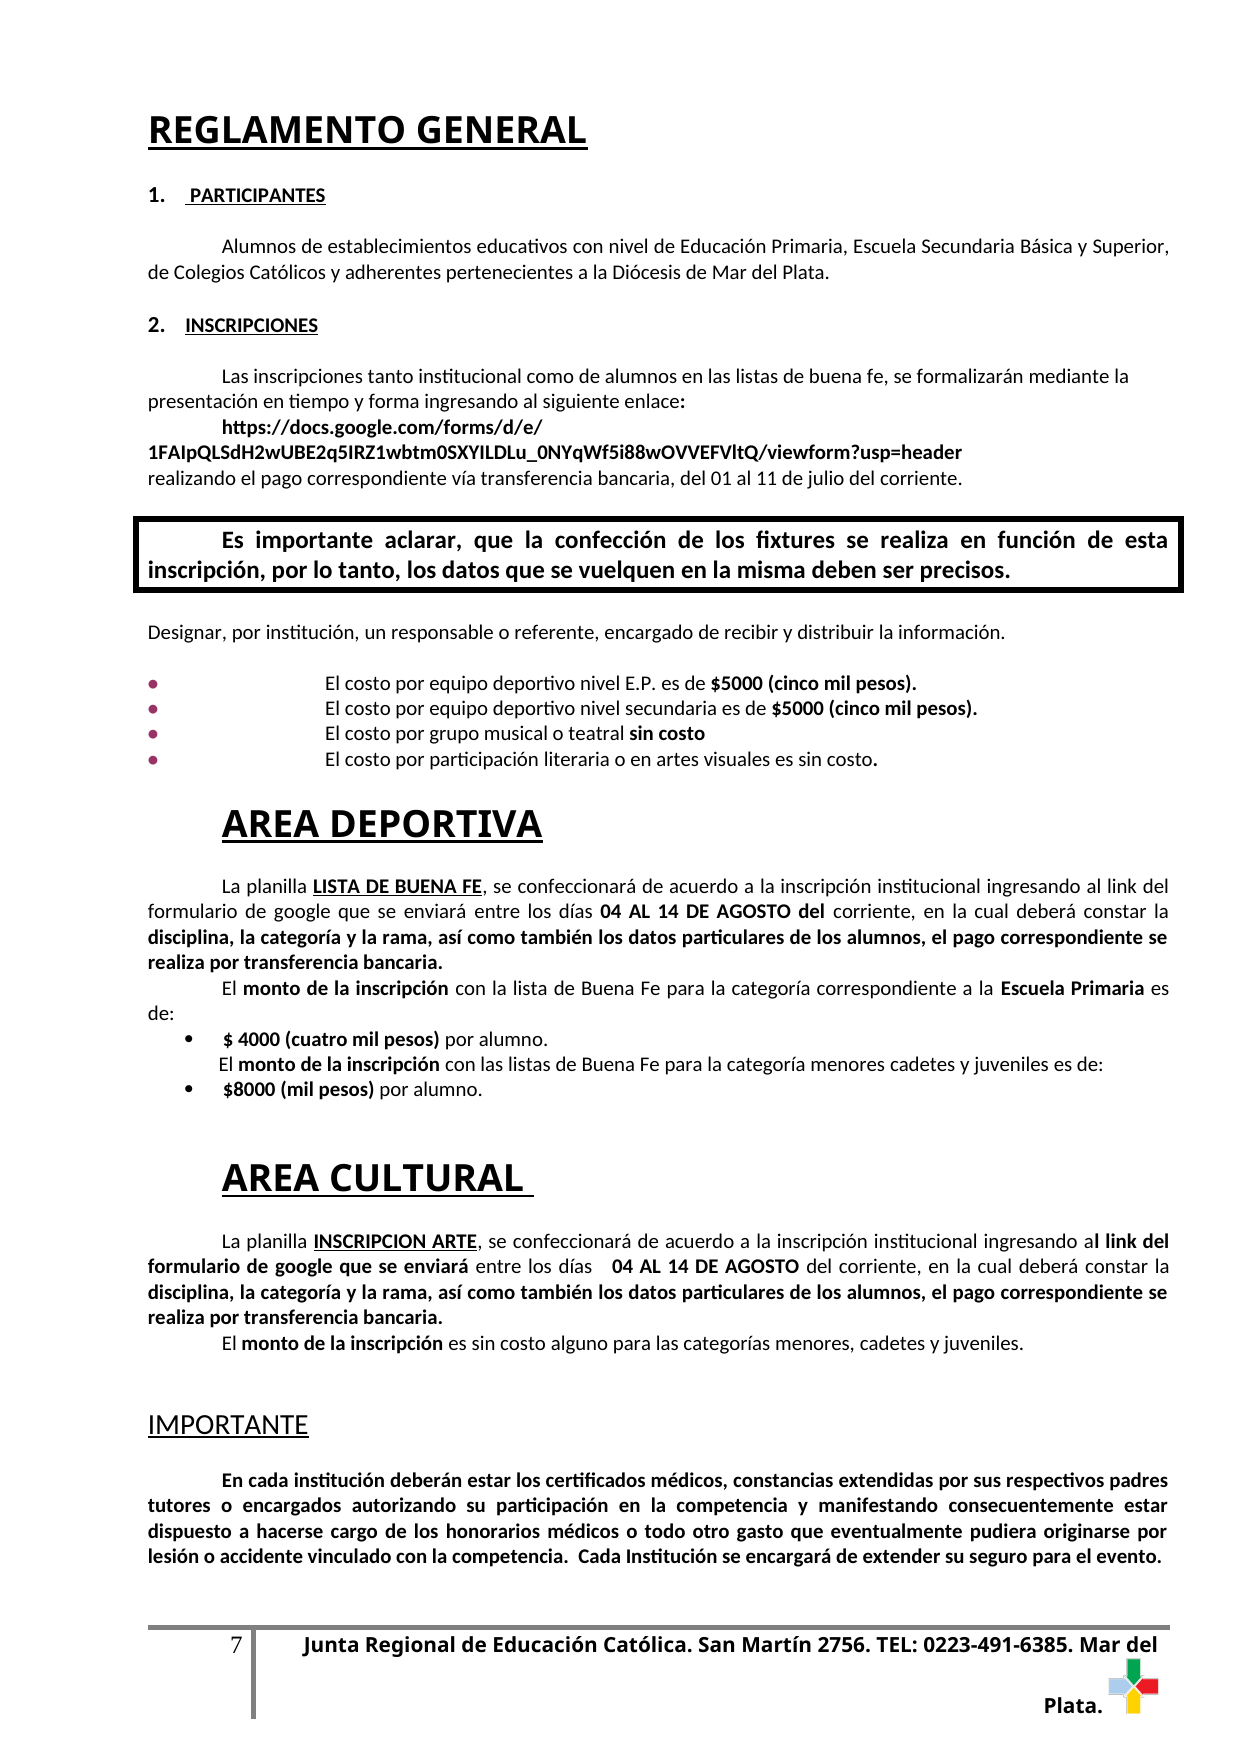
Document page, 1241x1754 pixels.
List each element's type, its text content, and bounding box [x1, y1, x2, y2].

text La planilla INSCRIPCION ARTE, se confeccionará de acuerdo a la inscripción institucional ingresando al link del formulario de google que se enviará entre los días 04 AL 14 DE AGOSTO del corriente, en la cual deberá constar la disciplina, la categoría y la rama, así como también los datos particulares de los alumnos, el pago correspondiente se realiza por transferencia bancaria. [148, 1228, 1169, 1330]
text El monto de la inscripción con la lista de Buena Fe para la categoría correspondiente a la Escuela Primaria es de: [148, 975, 1169, 1026]
list $8000 (mil pesos) por alumno. [185, 1077, 1169, 1102]
text realizando el pago correspondiente vía transferencia bancaria, del 01 al 11 de julio del corriente. [148, 465, 1169, 490]
text El monto de la inscripción con las listas de Buena Fe para la categoría menores cadetes y juveniles es de: [148, 1051, 1169, 1077]
text En cada institución deberán estar los certificados médicos, constancias extendidas por sus respectivos padres tutores o encargados autorizando su participación en la competencia y manifestando consecuentemente estar dispuesto a hacerse cargo de los honorarios médicos o todo otro gasto que eventualmente pudiera originarse por lesión o accidente vinculado con la competencia. Cada Institución se encargará de extender su seguro para el evento. [148, 1467, 1169, 1569]
text Es importante aclarar, que la confección de los fixtures se realiza en función de esta inscripción, por lo tanto, los datos que se vuelquen en la misma deben ser precisos. [139, 522, 1178, 587]
subtitle PARTICIPANTES [148, 180, 1169, 208]
list El costo por equipo deportivo nivel E.P. es de $5000 (cinco mil pesos). [148, 670, 1169, 695]
text La planilla LISTA DE BUENA FE, se confeccionará de acuerdo a la inscripción institucional ingresando al link del formulario de google que se enviará entre los días 04 AL 14 DE AGOSTO del corriente, en la cual deberá constar la disciplina, la categoría y la rama, así como también los datos particulares de los alumnos, el pago correspondiente se realiza por transferencia bancaria. [148, 873, 1169, 975]
list El costo por grupo musical o teatral sin costo [148, 721, 1169, 746]
text El monto de la inscripción es sin costo alguno para las categorías menores, cadetes y juveniles. [148, 1330, 1169, 1355]
text AREA DEPORTIVA [148, 797, 1169, 848]
text Designar, por institución, un responsable o referente, encargado de recibir y distribuir la información. [148, 619, 1169, 644]
list $ 4000 (cuatro mil pesos) por alumno. [185, 1026, 1169, 1051]
text https://docs.google.com/forms/d/e/1FAIpQLSdH2wUBE2q5IRZ1wbtm0SXYILDLu_0NYqWf5i88wOVVEFVltQ/viewform?usp=header [148, 414, 1169, 465]
picture [1108, 1658, 1159, 1714]
subtitle REGLAMENTO GENERAL [148, 104, 1169, 155]
text AREA CULTURAL [148, 1152, 1169, 1203]
list El costo por equipo deportivo nivel secundaria es de $5000 (cinco mil pesos). [148, 695, 1169, 721]
list El costo por participación literaria o en artes visuales es sin costo. [148, 746, 1169, 771]
list INSCRIPCIONES [148, 310, 1169, 338]
text Las inscripciones tanto institucional como de alumnos en las listas de buena fe, se formalizarán mediante la presentación en tiempo y forma ingresando al siguiente enlace: [148, 363, 1169, 414]
text IMPORTANTE [148, 1406, 1169, 1442]
text Alumnos de establecimientos educativos con nivel de Educación Primaria, Escuela Secundaria Básica y Superior, de Colegios Católicos y adherentes pertenecientes a la Diócesis de Mar del Plata. [148, 234, 1169, 284]
